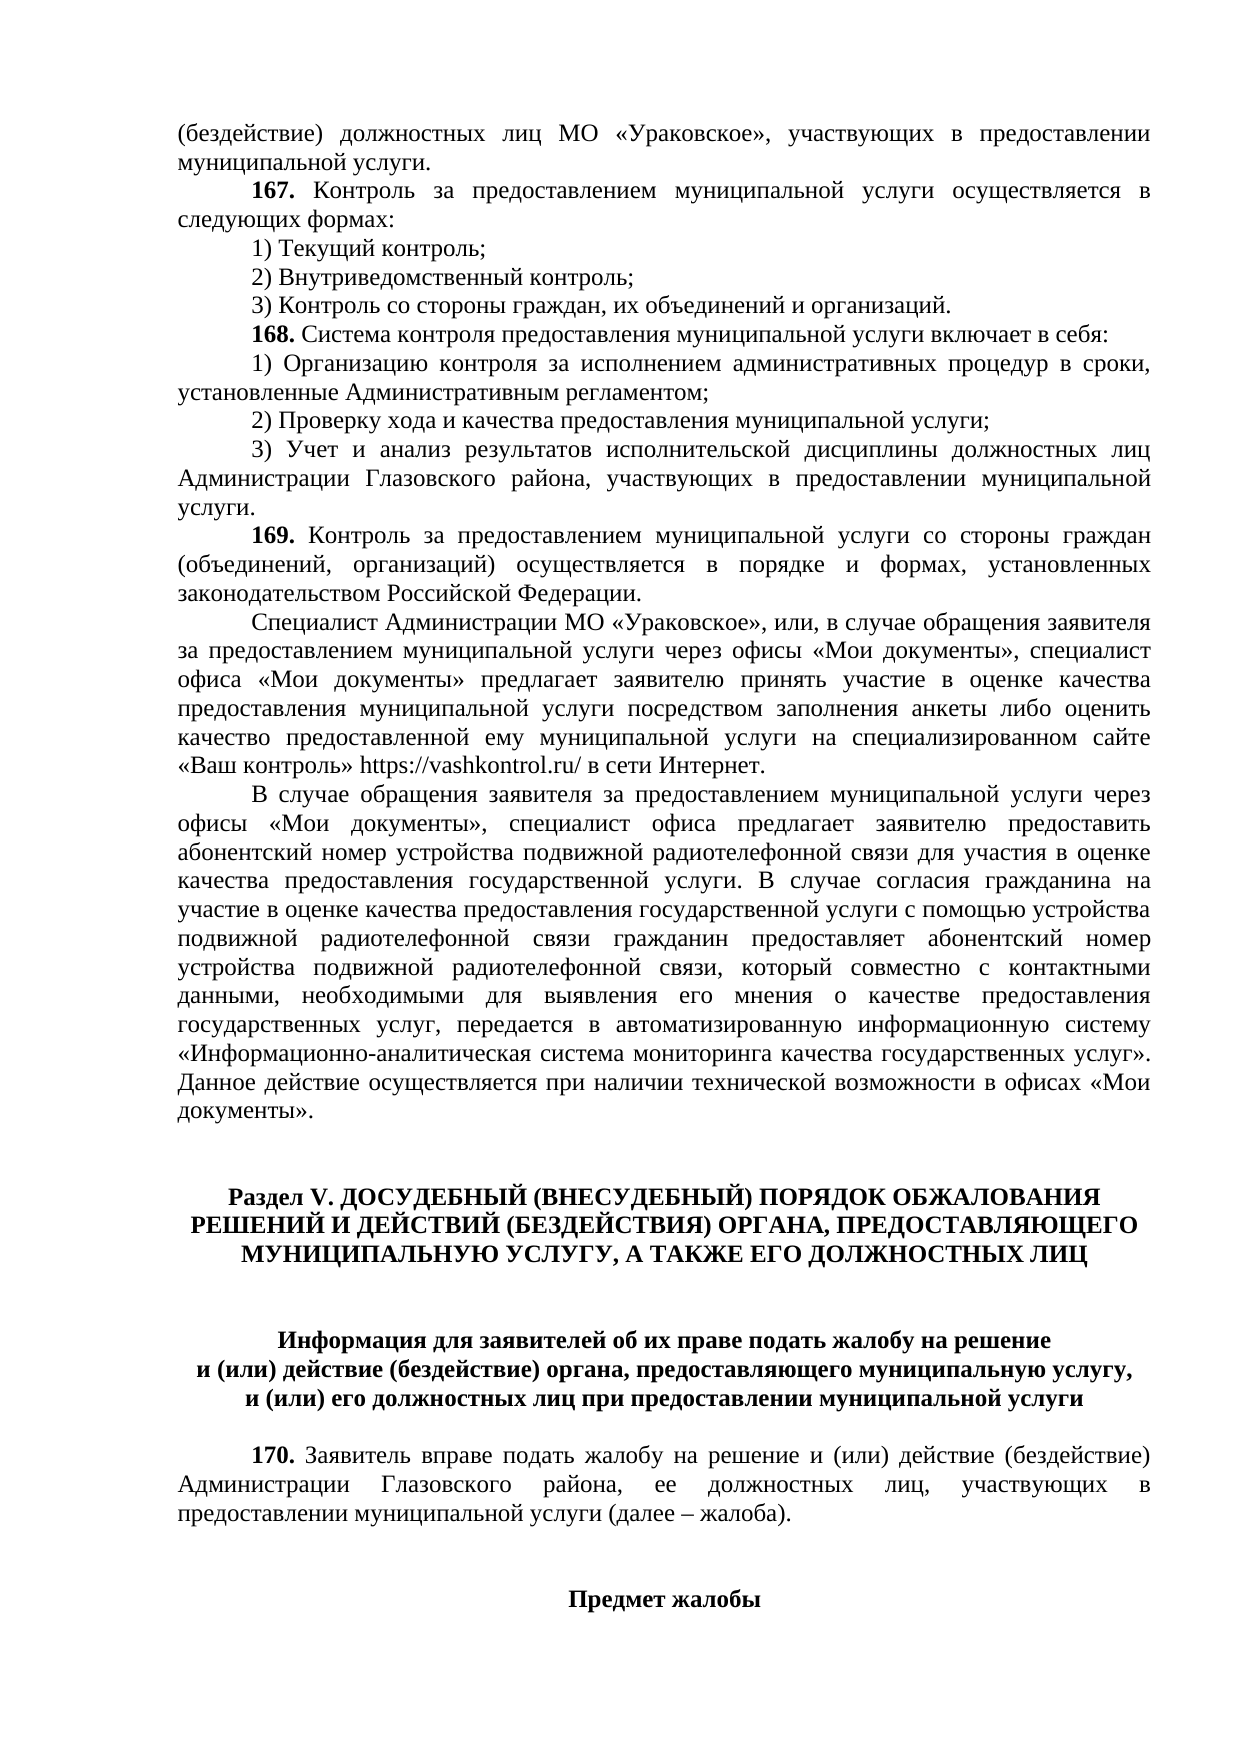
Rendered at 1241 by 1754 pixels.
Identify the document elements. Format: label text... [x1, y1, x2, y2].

text 167. Контроль за предоставлением муниципальной услуги осуществляется в следующих формах: [177, 176, 1152, 233]
text Информация для заявителей об их праве подать жалобу на решение [177, 1326, 1152, 1354]
text 170. Заявитель вправе подать жалобу на решение и (или) действие (бездействие) Администрации Глазовского района, ее должностных лиц, участвующих в предоставлении муниципальной услуги (далее – жалоба). [177, 1441, 1152, 1527]
text и (или) действие (бездействие) органа, предоставляющего муниципальную услугу, [177, 1354, 1152, 1383]
text РЕШЕНИЙ И ДЕЙСТВИЙ (БЕЗДЕЙСТВИЯ) ОРГАНА, ПРЕДОСТАВЛЯЮЩЕГО МУНИЦИПАЛЬНУЮ УСЛУГУ, А ТАКЖЕ ЕГО ДОЛЖНОСТНЫХ ЛИЦ [177, 1211, 1152, 1268]
text 1) Текущий контроль; [177, 233, 1152, 262]
text 2) Проверку хода и качества предоставления муниципальной услуги; [177, 406, 1152, 434]
text 2) Внутриведомственный контроль; [177, 262, 1152, 291]
text 3) Контроль со стороны граждан, их объединений и организаций. [177, 291, 1152, 319]
text 1) Организацию контроля за исполнением административных процедур в сроки, установленные Административным регламентом; [177, 348, 1152, 406]
text Специалист Администрации МО «Ураковское», или, в случае обращения заявителя за предоставлением муниципальной услуги через офисы «Мои документы», специалист офиса «Мои документы» предлагает заявителю принять участие в оценке качества предоставления муниципальной услуги посредством заполнения анкеты либо оценить качество предоставленной ему муниципальной услуги на специализированном сайте «Ваш контроль» https://vashkontrol.ru/ в сети Интернет. [177, 607, 1152, 779]
text Раздел V. ДОСУДЕБНЫЙ (ВНЕСУДЕБНЫЙ) ПОРЯДОК ОБЖАЛОВАНИЯ [177, 1182, 1152, 1211]
text 3) Учет и анализ результатов исполнительской дисциплины должностных лиц Администрации Глазовского района, участвующих в предоставлении муниципальной услуги. [177, 434, 1152, 521]
text и (или) его должностных лиц при предоставлении муниципальной услуги [177, 1383, 1152, 1412]
text 168. Система контроля предоставления муниципальной услуги включает в себя: [177, 319, 1152, 348]
text Предмет жалобы [177, 1584, 1152, 1613]
text 169. Контроль за предоставлением муниципальной услуги со стороны граждан (объединений, организаций) осуществляется в порядке и формах, установленных законодательством Российской Федерации. [177, 521, 1152, 607]
text В случае обращения заявителя за предоставлением муниципальной услуги через офисы «Мои документы», специалист офиса предлагает заявителю предоставить абонентский номер устройства подвижной радиотелефонной связи для участия в оценке качества предоставления государственной услуги. В случае согласия гражданина на участие в оценке качества предоставления государственной услуги с помощью устройства подвижной радиотелефонной связи гражданин предоставляет абонентский номер устройства подвижной радиотелефонной связи, который совместно с контактными данными, необходимыми для выявления его мнения о качестве предоставления государственных услуг, передается в автоматизированную информационную систему «Информационно-аналитическая система мониторинга качества государственных услуг». Данное действие осуществляется при наличии технической возможности в офисах «Мои документы». [177, 779, 1152, 1124]
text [177, 118, 1152, 176]
